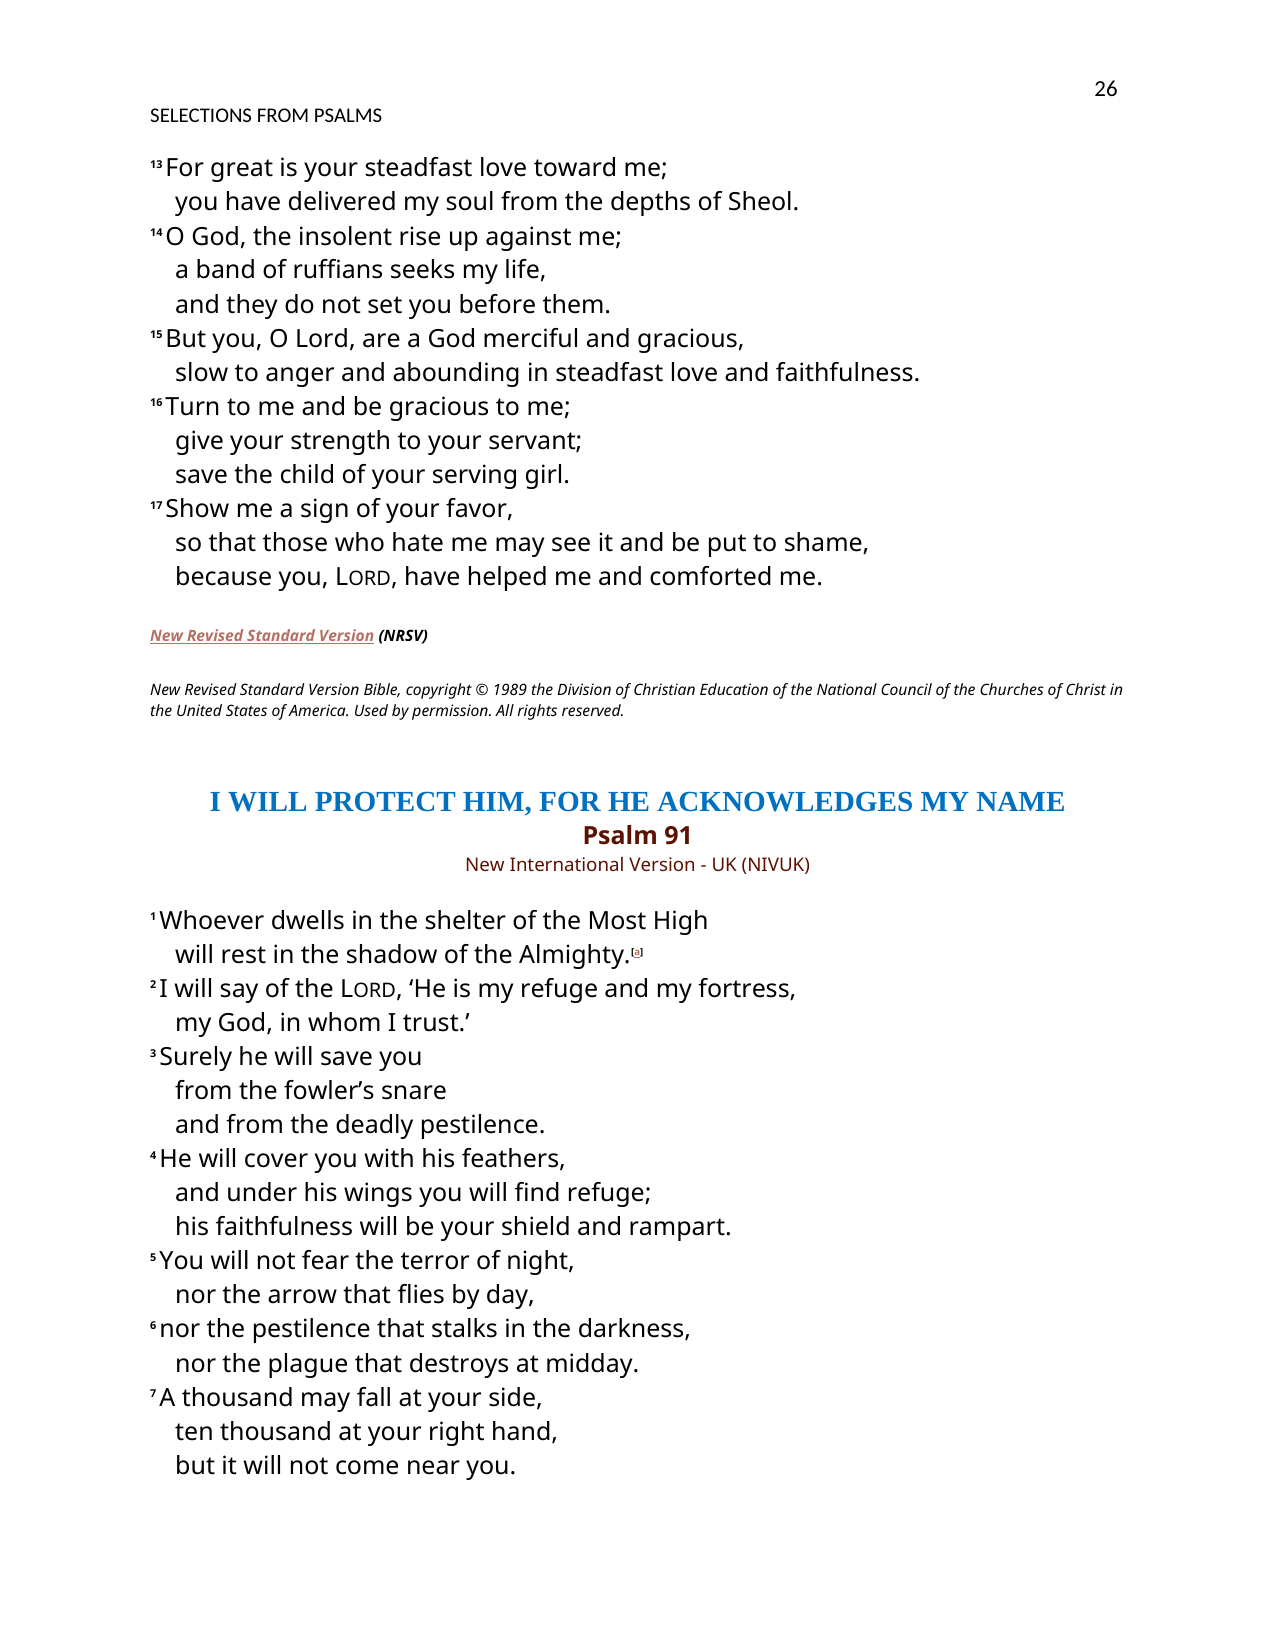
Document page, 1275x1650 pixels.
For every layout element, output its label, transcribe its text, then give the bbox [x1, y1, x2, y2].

text New Revised Standard Version Bible, copyright © 1989 the Division of Christian Education of the National Council of the Churches of Christ in the United States of America. Used by permission. All rights reserved. [150, 678, 1125, 721]
text 14 O God, the insolent rise up against me; a band of ruffians seeks my life, and they do not set you before them. 15 But you, O Lord, are a God merciful and gracious, slow to anger and abounding in steadfast love and faithfulness. 16 Turn to me and be gracious to me; give your strength to your servant; save the child of your serving girl. 17 Show me a sign of your favor, so that those who hate me may see it and be put to shame, because you, Lord, have helped me and comforted me. [150, 218, 1125, 593]
text New Revised Standard Version (NRSV) [150, 625, 1125, 646]
subtitle I WILL PROTECT HIM, FOR HE ACKNOWLEDGES MY NAME [150, 784, 1125, 817]
text New International Version - UK (NIVUK) [150, 851, 1125, 877]
subtitle Psalm 91 [150, 817, 1125, 851]
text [150, 1039, 1125, 1481]
text 1 Whoever dwells in the shelter of the Most High will rest in the shadow of the Almighty.[a] 2 I will say of the Lord, ‘He is my refuge and my fortress, my God, in whom I trust.’ [150, 902, 1125, 1039]
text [150, 150, 1125, 218]
